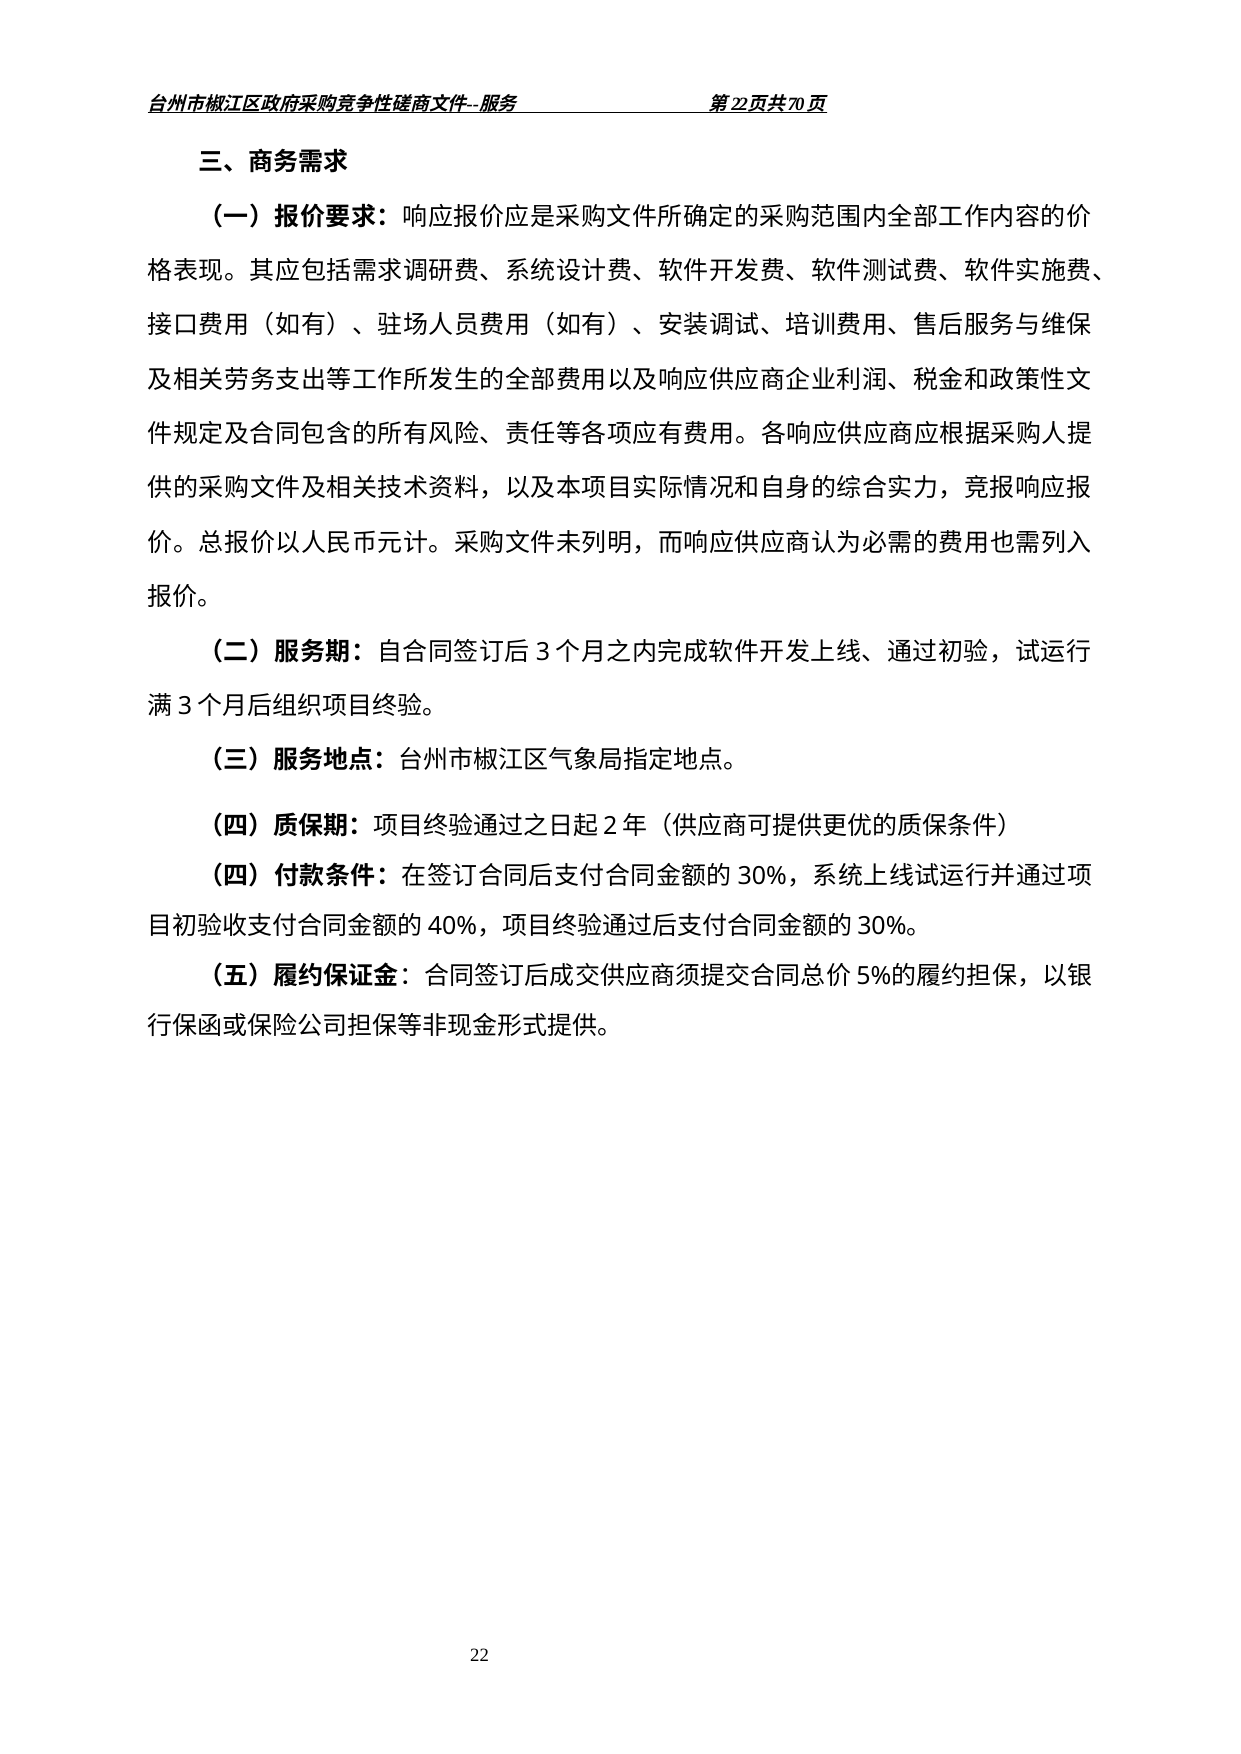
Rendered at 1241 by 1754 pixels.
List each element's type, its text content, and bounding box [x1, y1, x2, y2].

text （四）付款条件：在签订合同后支付合同金额的30%，系统上线试运行并通过项目初验收支付合同金额的40%，项目终验通过后支付合同金额的30%。 [148, 844, 1092, 944]
text （一）报价要求：响应报价应是采购文件所确定的采购范围内全部工作内容的价格表现。其应包括需求调研费、系统设计费、软件开发费、软件测试费、软件实施费、接口费用（如有）、驻场人员费用（如有）、安装调试、培训费用、售后服务与维保及相关劳务支出等工作所发生的全部费用以及响应供应商企业利润、税金和政策性文件规定及合同包含的所有风险、责任等各项应有费用。各响应供应商应根据采购人提供的采购文件及相关技术资料，以及本项目实际情况和自身的综合实力，竞报响应报价。总报价以人民币元计。采购文件未列明，而响应供应商认为必需的费用也需列入报价。 [148, 196, 1092, 613]
text （四）质保期：项目终验通过之日起2年（供应商可提供更优的质保条件） [148, 794, 1092, 844]
text 三、商务需求 [148, 142, 1092, 178]
text （二）服务期：自合同签订后3个月之内完成软件开发上线、通过初验，试运行满3个月后组织项目终验。 [148, 631, 1092, 722]
text （五）履约保证金：合同签订后成交供应商须提交合同总价5%的履约担保，以银行保函或保险公司担保等非现金形式提供。 [148, 944, 1092, 1044]
text （三）服务地点：台州市椒江区气象局指定地点。 [148, 740, 1092, 776]
